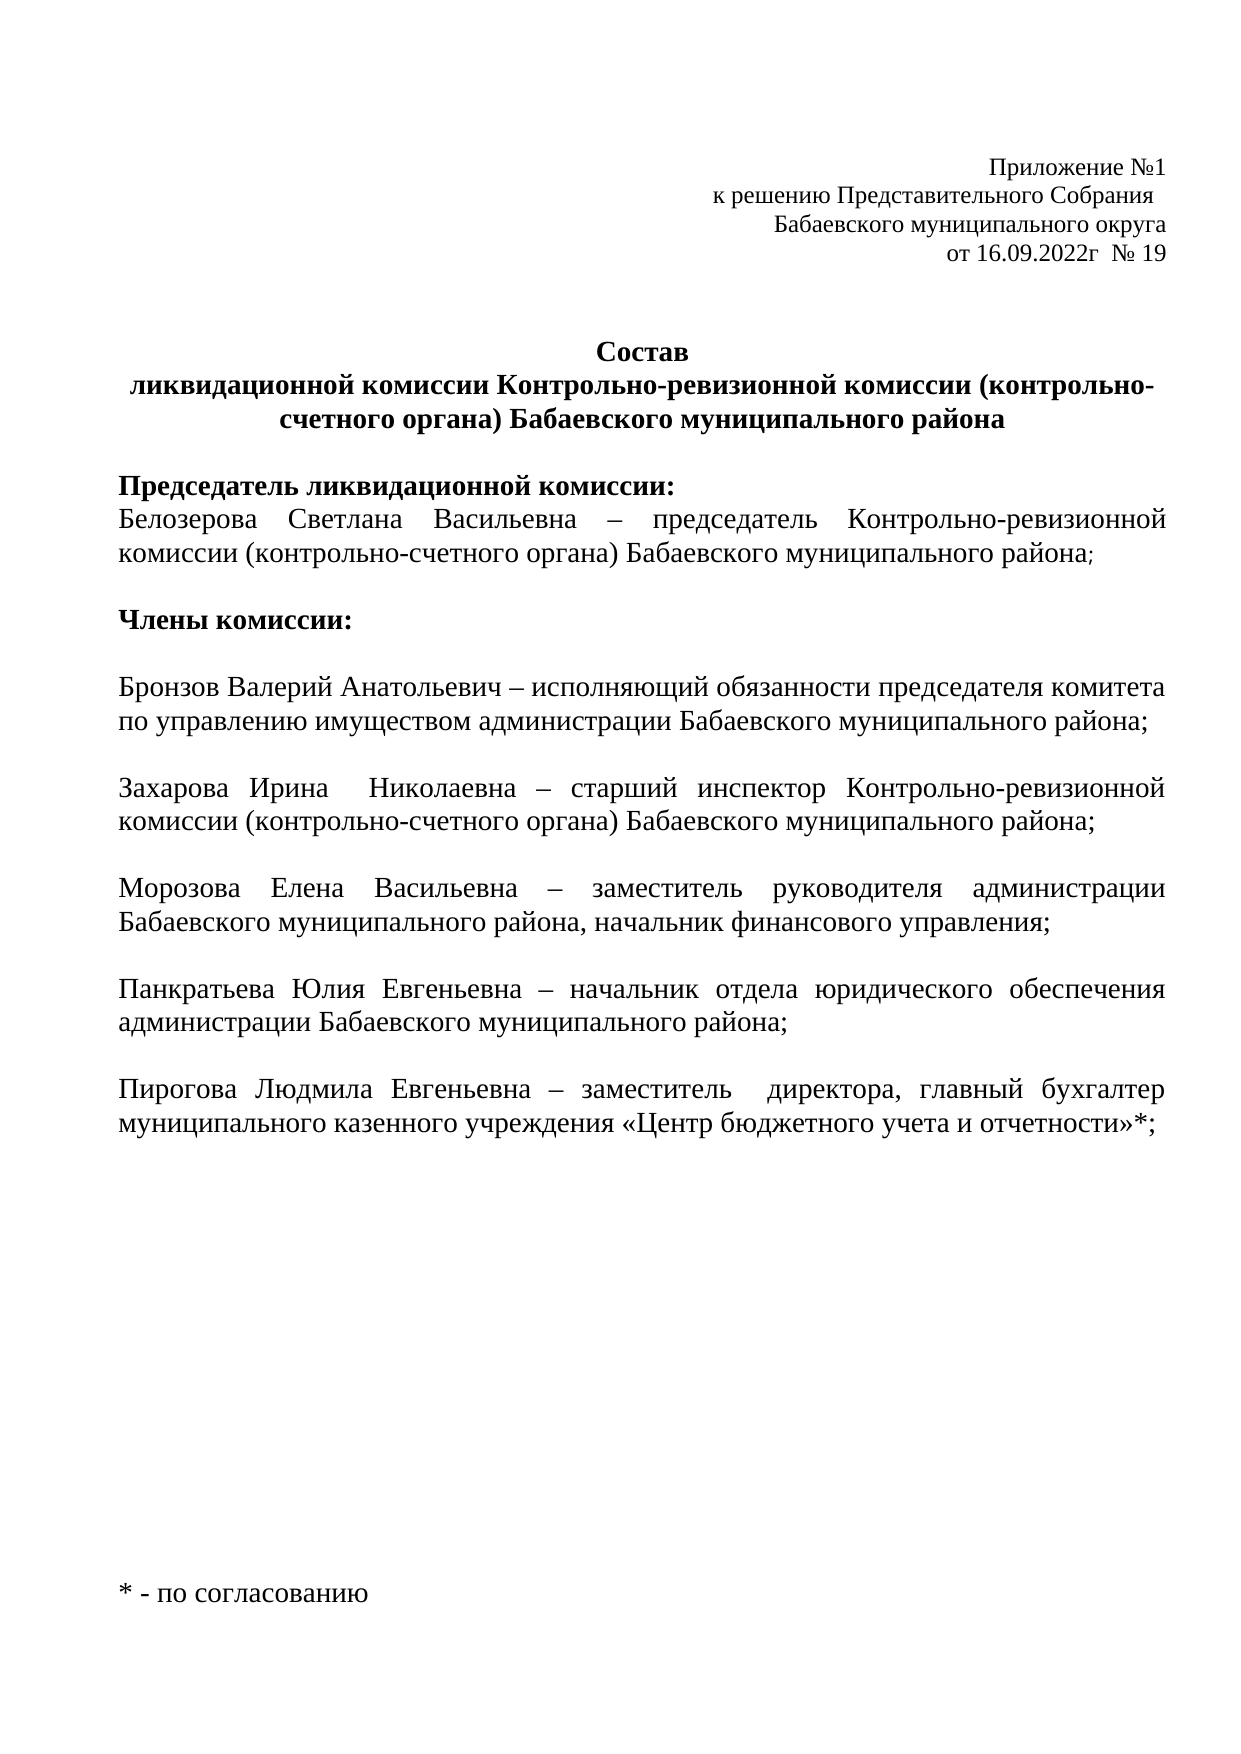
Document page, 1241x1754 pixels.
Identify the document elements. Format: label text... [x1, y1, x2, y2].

text Морозова Елена Васильевна – заместитель руководителя администрации Бабаевского муниципального района, начальник финансового управления; [118, 870, 1166, 937]
text от 16.09.2022г № 19 [679, 238, 1166, 267]
text Бронзов Валерий Анатольевич – исполняющий обязанности председателя комитета по управлению имуществом администрации Бабаевского муниципального района; [118, 669, 1166, 736]
text Приложение №1 [768, 152, 1166, 180]
text к решению Представительного Собрания Бабаевского муниципального округа [679, 180, 1166, 238]
text Захарова Ирина Николаевна – старший инспектор Контрольно-ревизионной комиссии (контрольно-счетного органа) Бабаевского муниципального района; [118, 770, 1166, 837]
text Панкратьева Юлия Евгеньевна – начальник отдела юридического обеспечения администрации Бабаевского муниципального района; [118, 971, 1166, 1038]
text * - по согласованию [118, 1575, 1166, 1608]
text Председатель ликвидационной комиссии: [118, 468, 1166, 501]
text ликвидационной комиссии Контрольно-ревизионной комиссии (контрольно-счетного органа) Бабаевского муниципального района [118, 367, 1166, 434]
text Пирогова Людмила Евгеньевна – заместитель директора, главный бухгалтер муниципального казенного учреждения «Центр бюджетного учета и отчетности»*; [118, 1072, 1166, 1139]
text Белозерова Светлана Васильевна – председатель Контрольно-ревизионной комиссии (контрольно-счетного органа) Бабаевского муниципального района; [118, 501, 1166, 568]
text Состав [118, 334, 1166, 367]
text Члены комиссии: [118, 602, 1166, 636]
